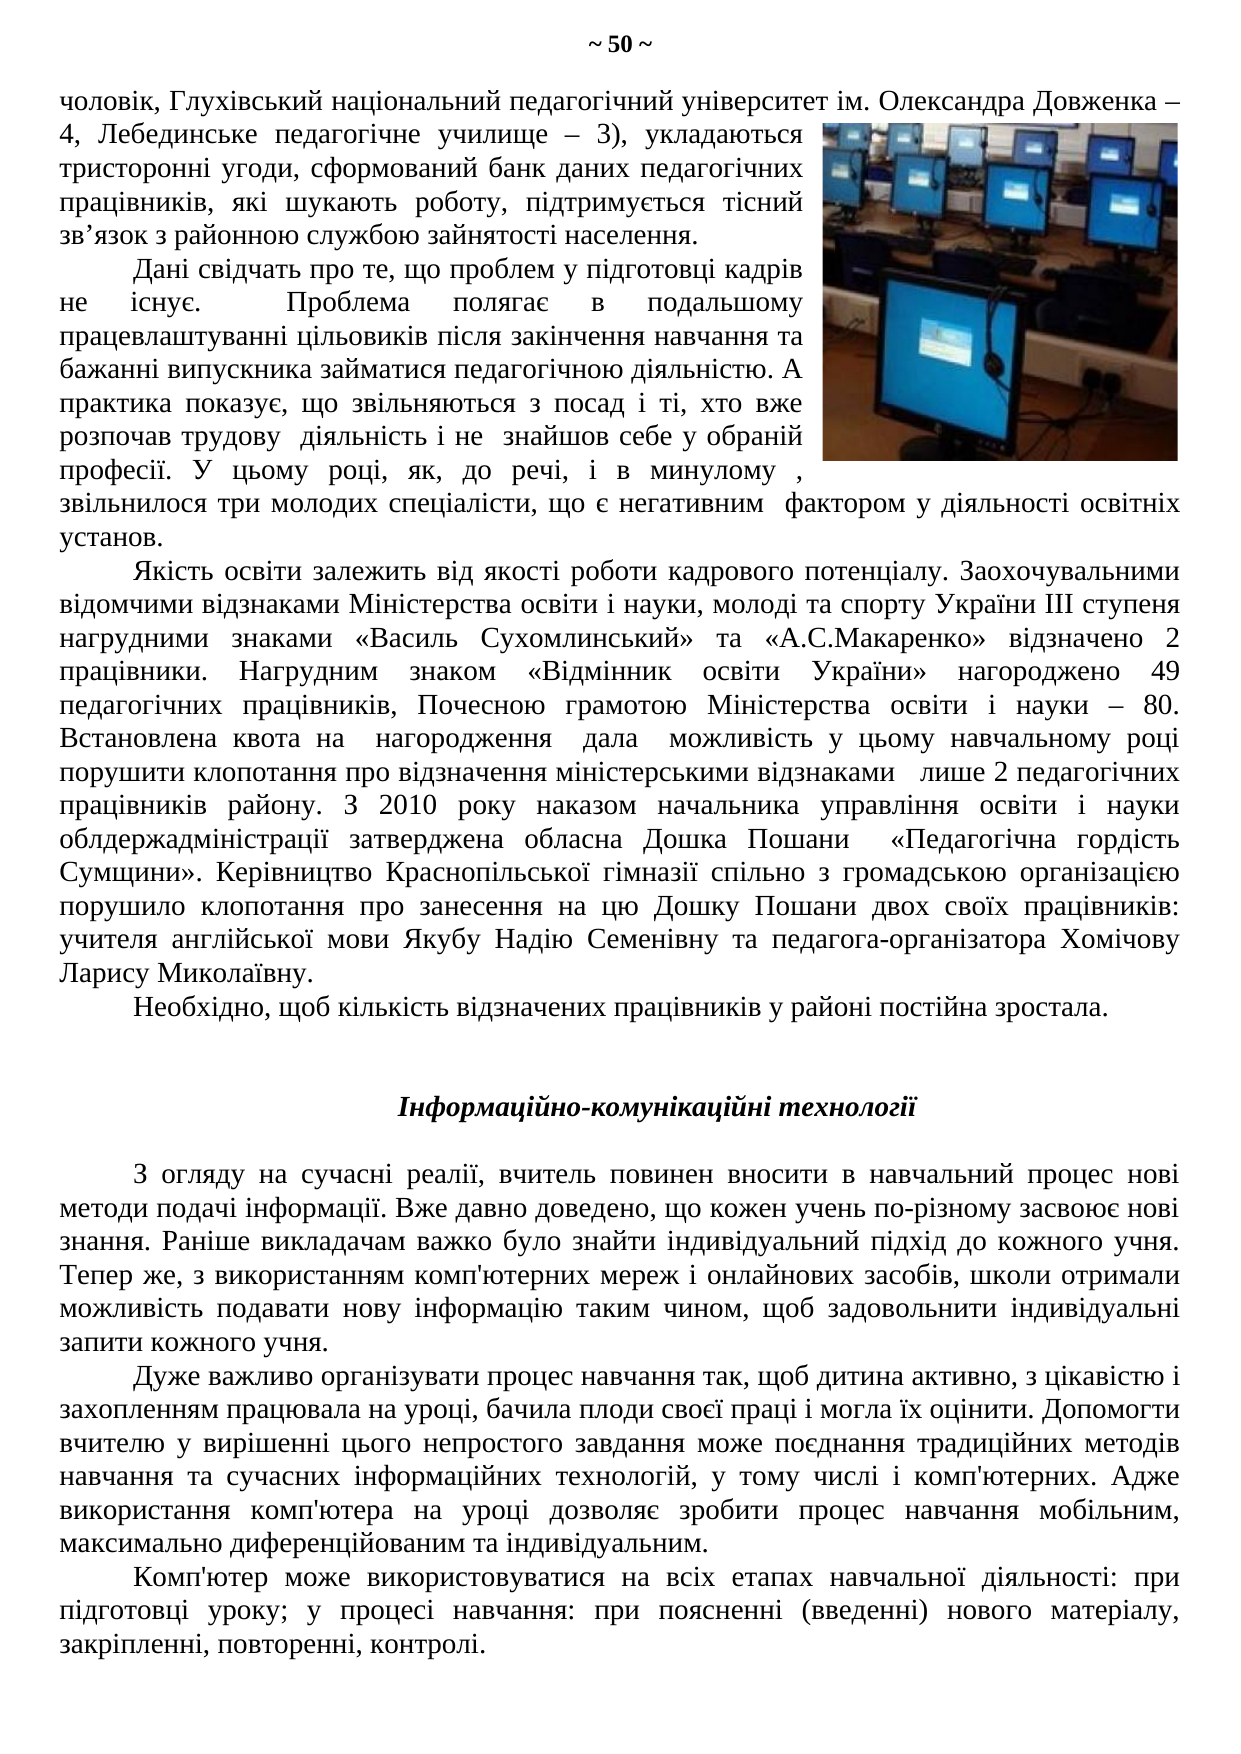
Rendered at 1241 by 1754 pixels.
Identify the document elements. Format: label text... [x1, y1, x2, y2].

text Дані свідчать про те, що проблем у підготовці кадрів не існує. Проблема полягає в подальшому працевлаштуванні цільовиків після закінчення навчання та бажанні випускника займатися педагогічною діяльністю. А практика показує, що звільняються з посад і ті, хто вже розпочав трудову діяльність і не знайшов себе у обраній професії. У цьому році, як, до речі, і в минулому , звільнилося три молодих спеціалісти, що є негативним фактором у діяльності освітніх установ. [59, 251, 1181, 553]
text Необхідно, щоб кількість відзначених працівників у районі постійна зростала. [59, 989, 1181, 1022]
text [59, 83, 1181, 251]
text Якість освіти залежить від якості роботи кадрового потенціалу. Заохочувальними відомчими відзнаками Міністерства освіти і науки, молоді та спорту України ІІІ ступеня нагрудними знаками «Василь Сухомлинський» та «А.С.Макаренко» відзначено 2 працівники. Нагрудним знаком «Відмінник освіти України» нагороджено 49 педагогічних працівників, Почесною грамотою Міністерства освіти і науки – 80. Встановлена квота на нагородження дала можливість у цьому навчальному році порушити клопотання про відзначення міністерськими відзнаками лише 2 педагогічних працівників району. З 2010 року наказом начальника управління освіти і науки облдержадміністрації затверджена обласна Дошка Пошани «Педагогічна гордість Сумщини». Керівництво Краснопільської гімназії спільно з громадською організацією порушило клопотання про занесення на цю Дошку Пошани двох своїх працівників: учителя англійської мови Якубу Надію Семенівну та педагога-організатора Хомічову Ларису Миколаївну. [59, 553, 1181, 989]
picture [822, 123, 1178, 461]
text Комп'ютер може використовуватися на всіх етапах навчальної діяльності: при підготовці уроку; у процесі навчання: при поясненні (введенні) нового матеріалу, закріпленні, повторенні, контролі. [59, 1559, 1181, 1659]
text Дуже важливо організувати процес навчання так, щоб дитина активно, з цікавістю і захопленням працювала на уроці, бачила плоди своєї праці і могла їх оцінити. Допомогти вчителю у вирішенні цього непростого завдання може поєднання традиційних методів навчання та сучасних інформаційних технологій, у тому числі і комп'ютерних. Адже використання комп'ютера на уроці дозволяє зробити процес навчання мобільним, максимально диференційованим та індивідуальним. [59, 1358, 1181, 1559]
text Інформаційно-комунікаційні технології [59, 1089, 1181, 1123]
text З огляду на сучасні реалії, вчитель повинен вносити в навчальний процес нові методи подачі інформації. Вже давно доведено, що кожен учень по-різному засвоює нові знання. Раніше викладачам важко було знайти індивідуальний підхід до кожного учня. Тепер же, з використанням комп'ютерних мереж і онлайнових засобів, школи отримали можливість подавати нову інформацію таким чином, щоб задовольнити індивідуальні запити кожного учня. [59, 1156, 1181, 1358]
